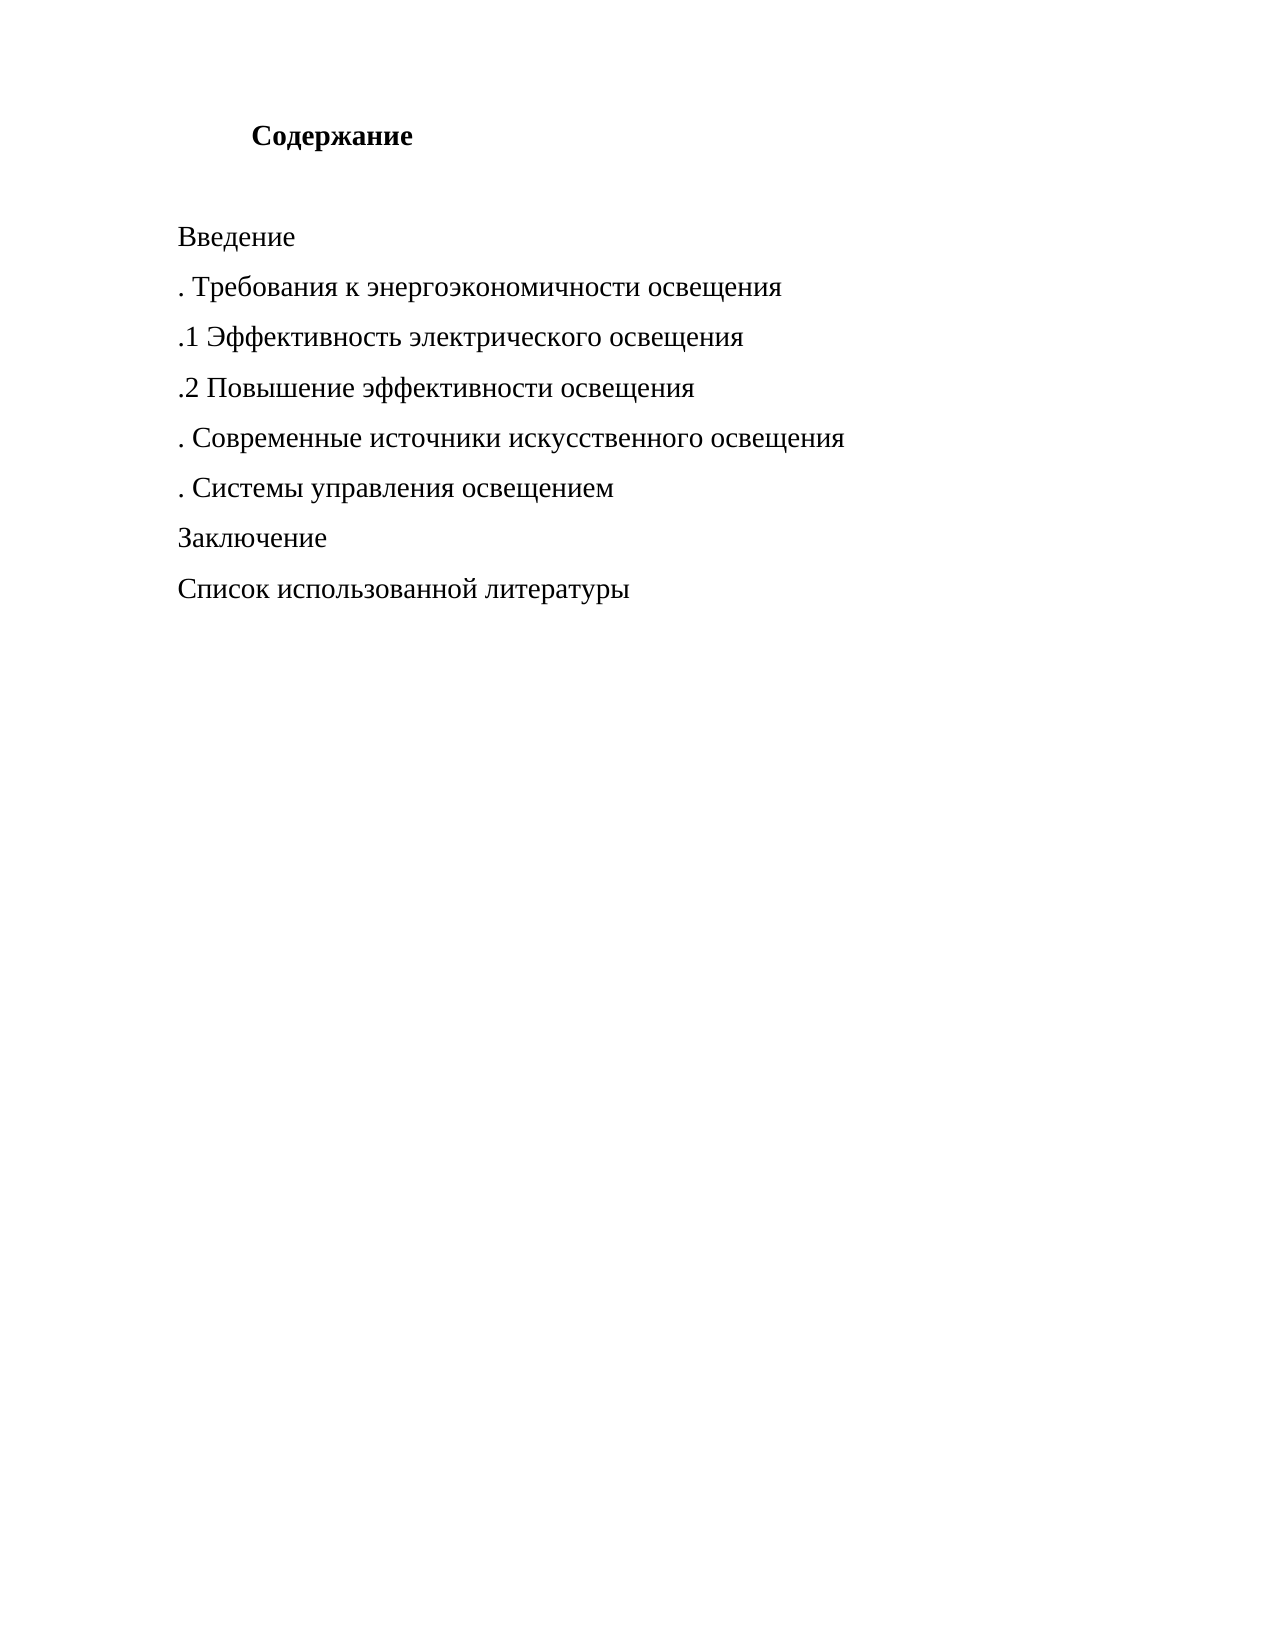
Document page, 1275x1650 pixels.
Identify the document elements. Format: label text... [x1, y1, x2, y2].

text . Системы управления освещением [177, 470, 1186, 504]
text .1 Эффективность электрического освещения [177, 319, 1186, 353]
text . Требования к энергоэкономичности освещения [177, 269, 1186, 303]
text .2 Повышение эффективности освещения [177, 370, 1186, 403]
text Введение [177, 219, 1186, 252]
text Заключение [177, 521, 1186, 554]
text Список использованной литературы [177, 571, 1186, 604]
text . Современные источники искусственного освещения [177, 420, 1186, 453]
text Содержание [177, 118, 1186, 152]
